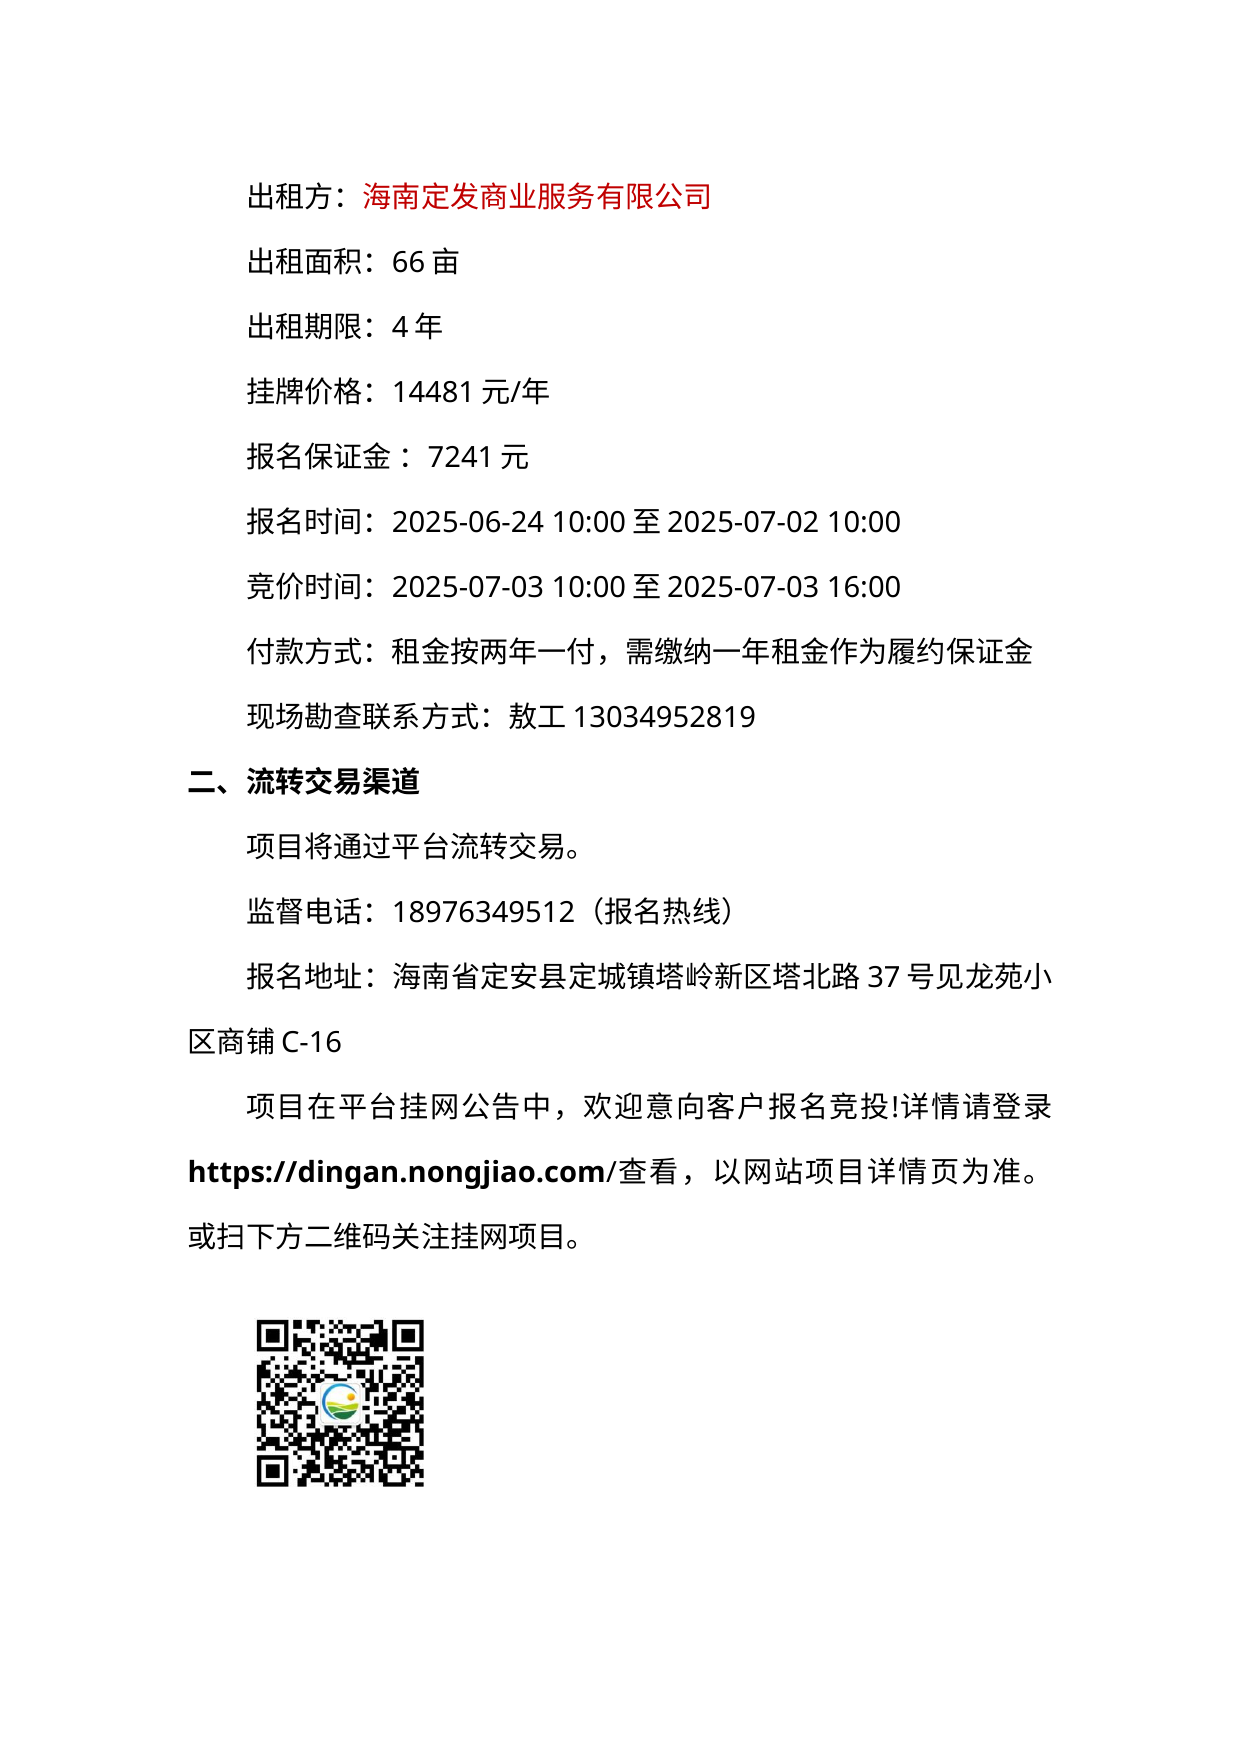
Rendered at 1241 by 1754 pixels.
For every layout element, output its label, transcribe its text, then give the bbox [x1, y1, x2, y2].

text 报名保证金 ：7241元 [187, 422, 1053, 487]
text 报名地址：海南省定安县定城镇塔岭新区塔北路37号见龙苑小区商铺C-16 [187, 942, 1053, 1072]
text 出租期限：4年 [187, 292, 1053, 357]
text 出租方：海南定发商业服务有限公司 [187, 162, 1053, 227]
text 付款方式：租金按两年一付，需缴纳一年租金作为履约保证金 [187, 617, 1053, 682]
text 二、流转交易渠道 [187, 747, 1053, 812]
text 现场勘查联系方式：敖工13034952819 [187, 682, 1053, 747]
text 项目将通过平台流转交易。 [187, 812, 1053, 877]
text 出租面积：66亩 [187, 227, 1053, 292]
picture [243, 1306, 437, 1500]
text 报名时间：2025-06-24 10:00至2025-07-02 10:00 [187, 487, 1053, 552]
text 监督电话：18976349512（报名热线） [187, 877, 1053, 942]
text 挂牌价格：14481元/年 [187, 357, 1053, 422]
text 竞价时间：2025-07-03 10:00至2025-07-03 16:00 [187, 552, 1053, 617]
text 项目在平台挂网公告中，欢迎意向客户报名竞投!详情请登录 https://dingan.nongjiao.com/查看，以网站项目详情页为准。或扫下方二维码关注挂网项目。 [187, 1072, 1053, 1267]
